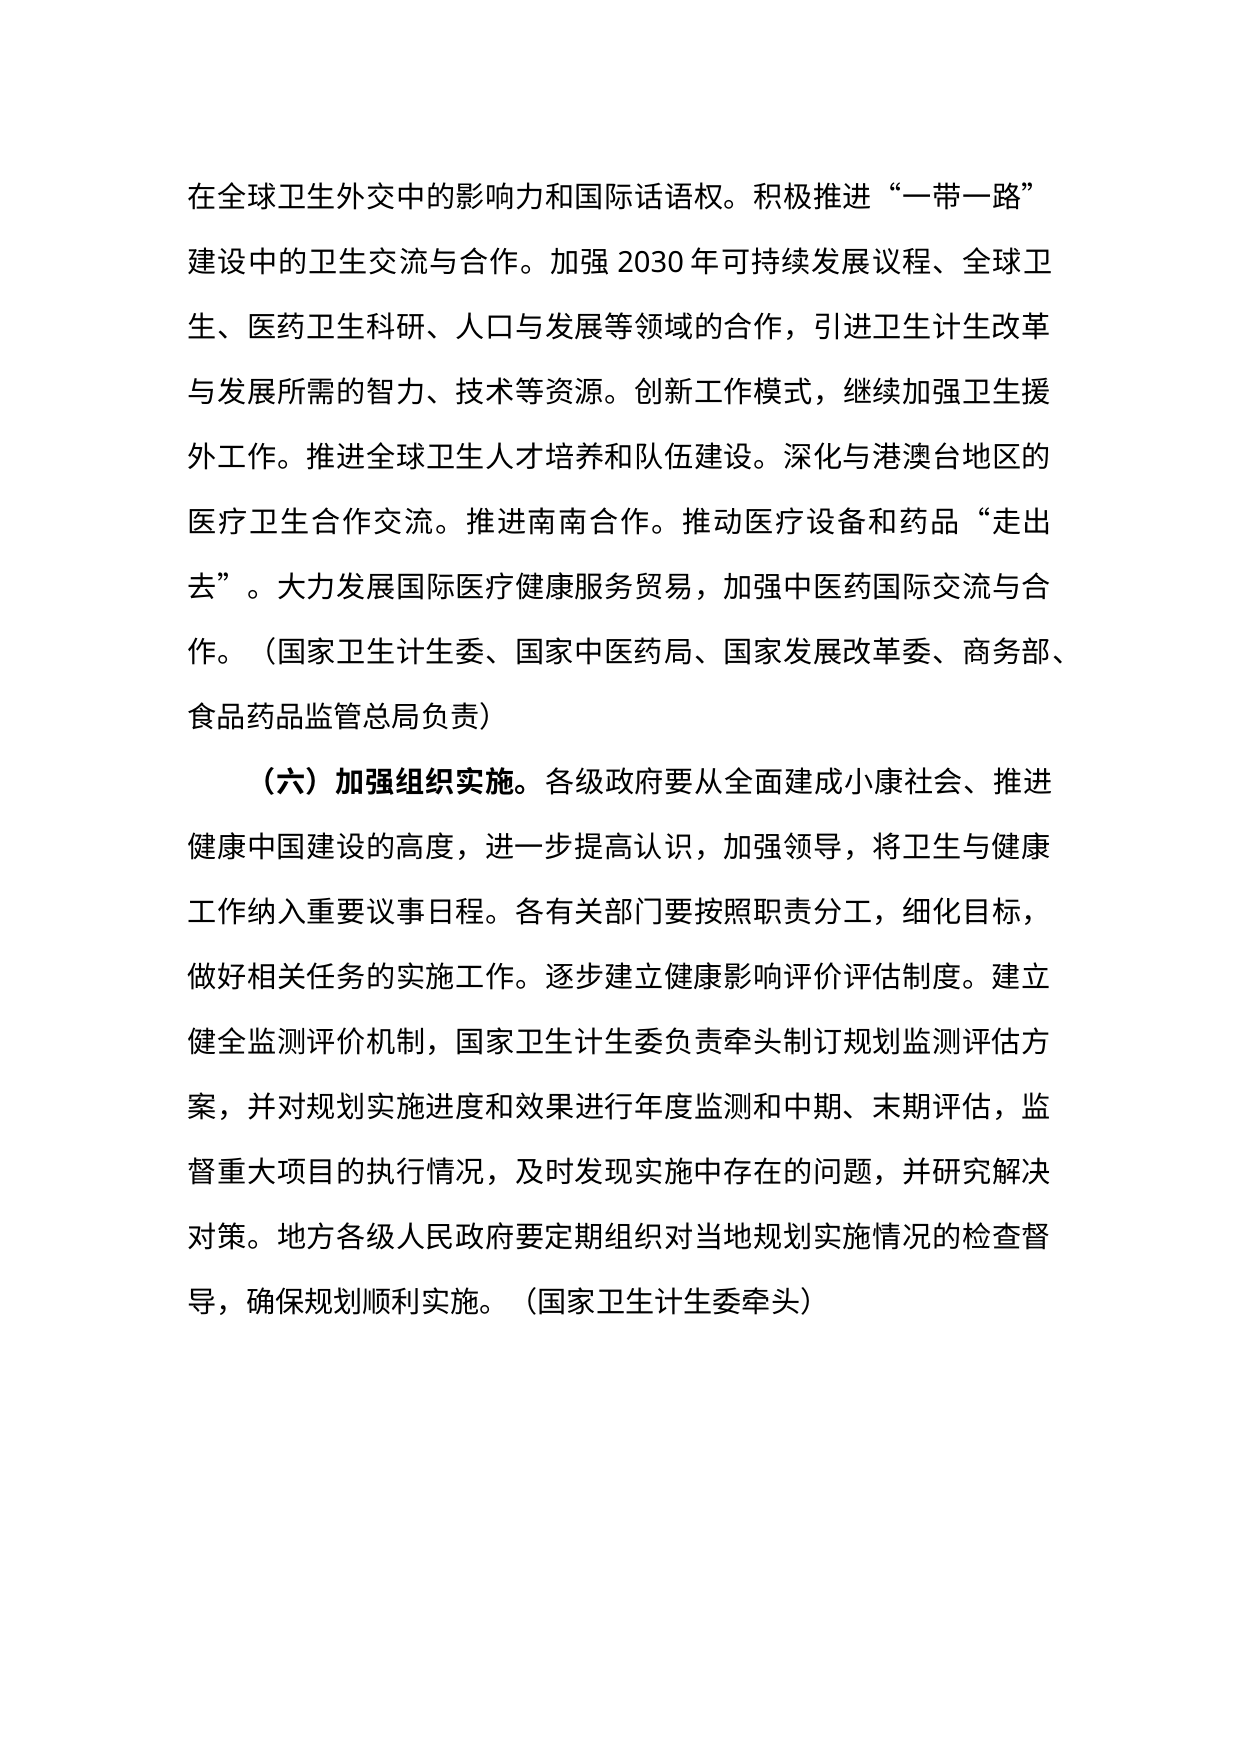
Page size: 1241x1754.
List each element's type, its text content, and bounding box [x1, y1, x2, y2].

text （六）加强组织实施。各级政府要从全面建成小康社会、推进健康中国建设的高度，进一步提高认识，加强领导，将卫生与健康工作纳入重要议事日程。各有关部门要按照职责分工，细化目标，做好相关任务的实施工作。逐步建立健康影响评价评估制度。建立健全监测评价机制，国家卫生计生委负责牵头制订规划监测评估方案，并对规划实施进度和效果进行年度监测和中期、末期评估，监督重大项目的执行情况，及时发现实施中存在的问题，并研究解决对策。地方各级人民政府要定期组织对当地规划实施情况的检查督导，确保规划顺利实施。（国家卫生计生委牵头） [187, 747, 1053, 1332]
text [187, 162, 1053, 747]
